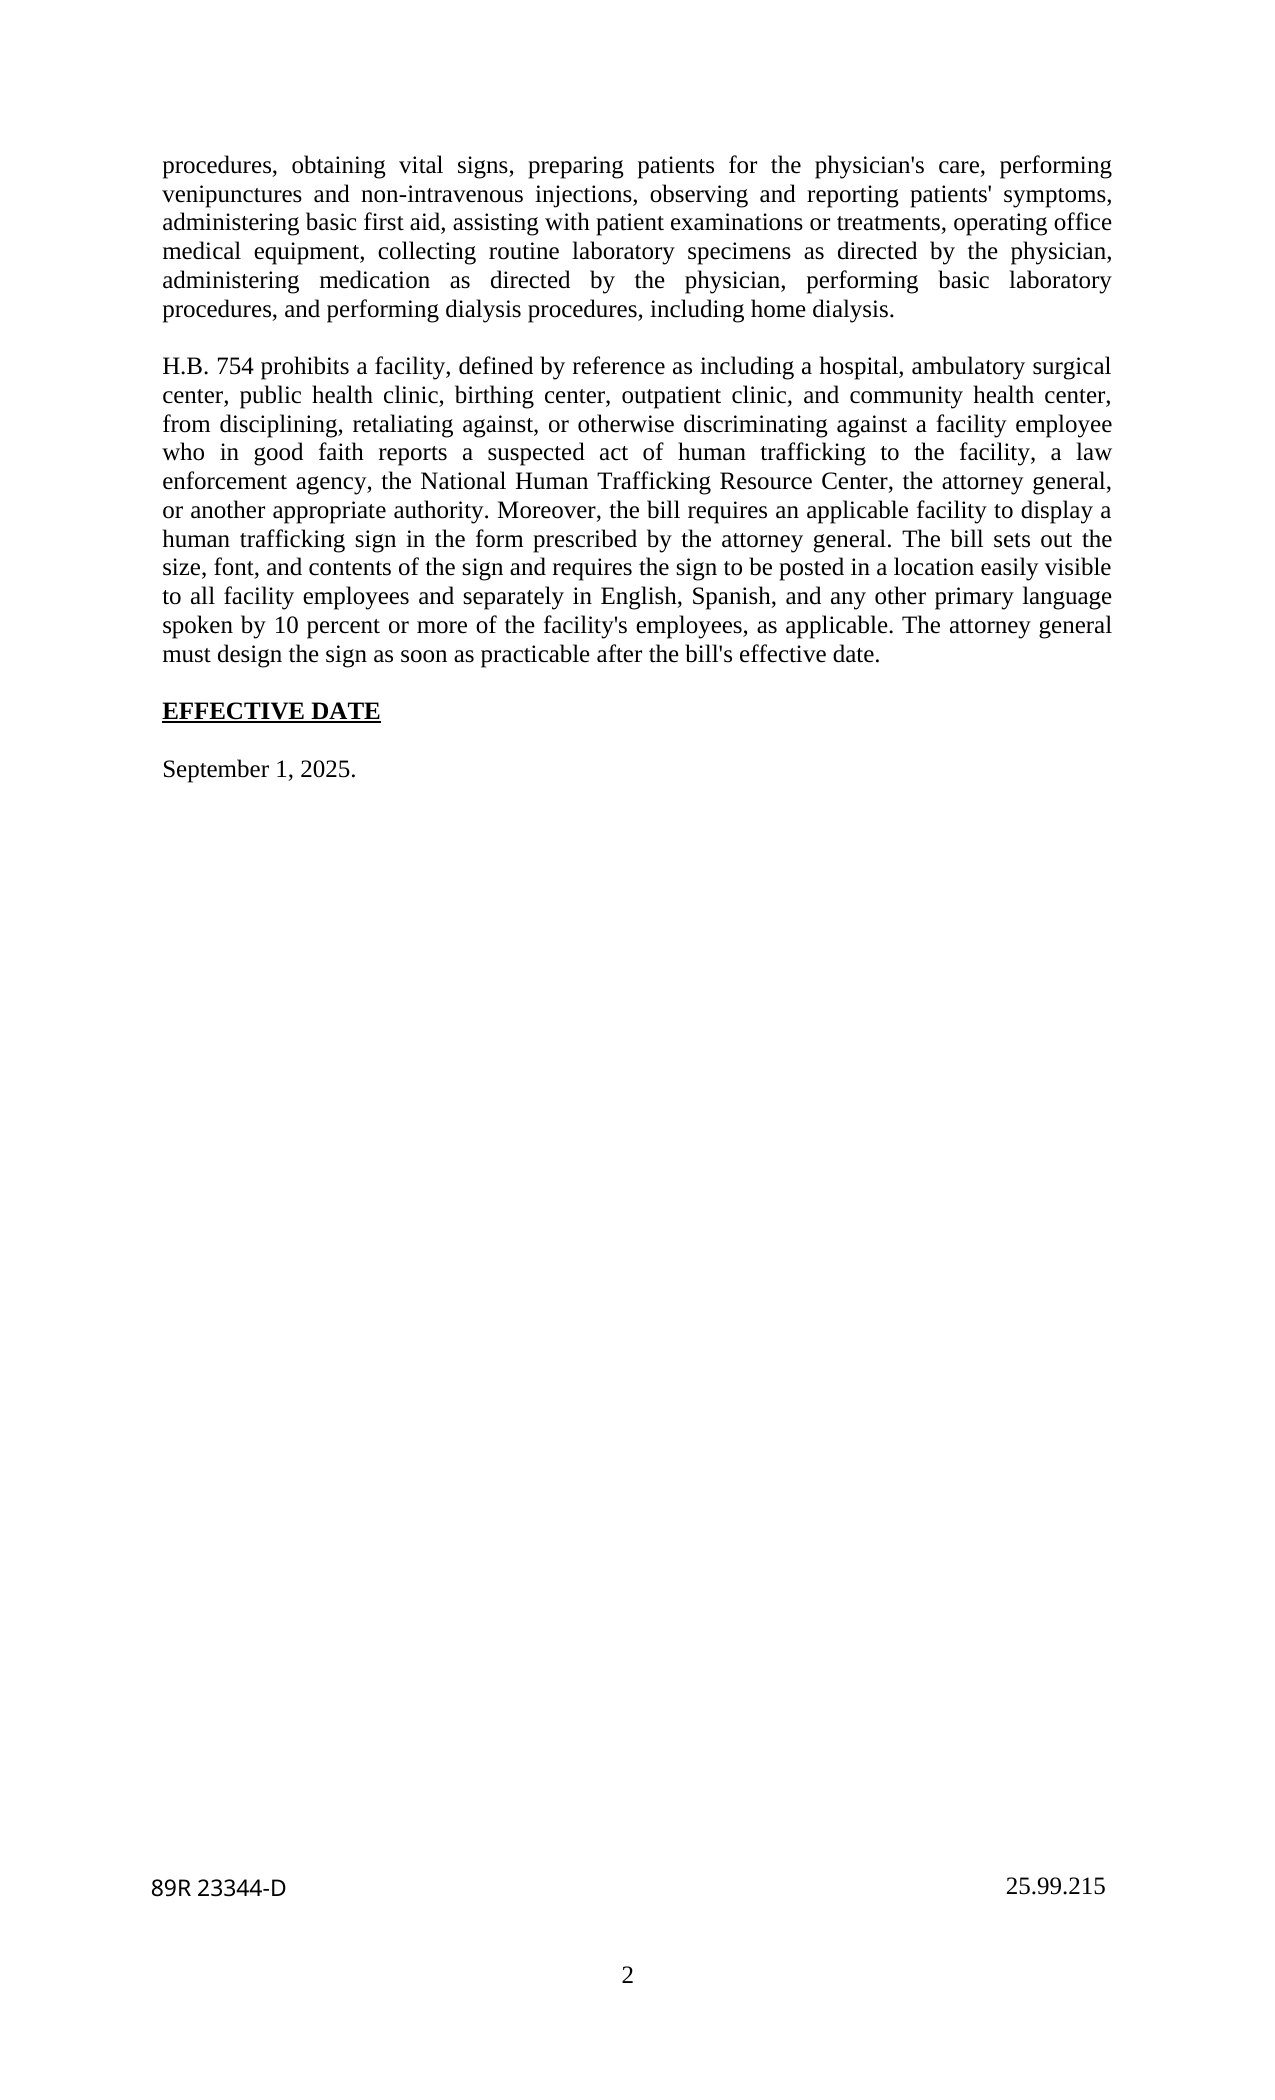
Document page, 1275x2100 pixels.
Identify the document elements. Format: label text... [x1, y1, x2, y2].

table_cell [150, 150, 1125, 696]
table_cell EFFECTIVE DATE September 1, 2025. [150, 696, 1125, 811]
